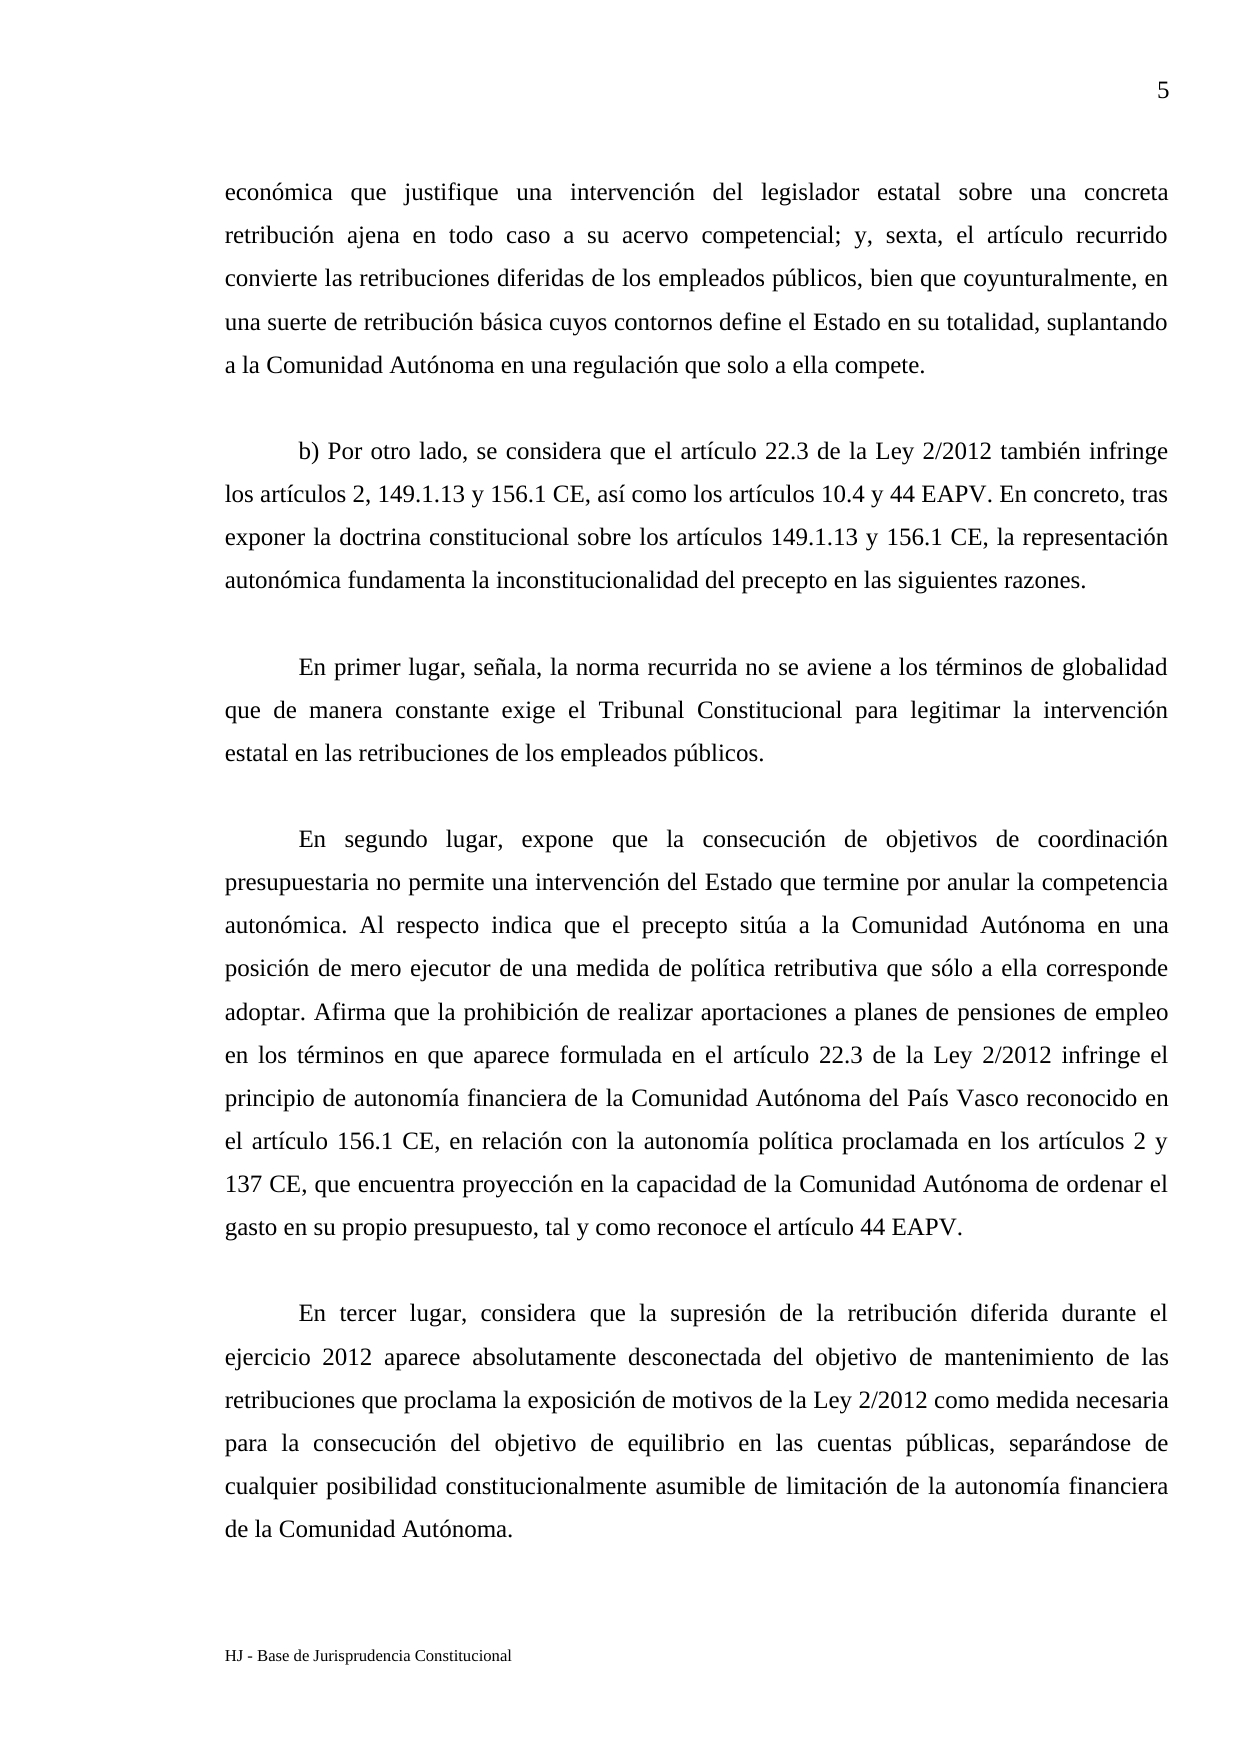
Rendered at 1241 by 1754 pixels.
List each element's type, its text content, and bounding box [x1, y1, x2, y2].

text b) Por otro lado, se considera que el artículo 22.3 de la Ley 2/2012 también infringe los artículos 2, 149.1.13 y 156.1 CE, así como los artículos 10.4 y 44 EAPV. En concreto, tras exponer la doctrina constitucional sobre los artículos 149.1.13 y 156.1 CE, la representación autonómica fundamenta la inconstitucionalidad del precepto en las siguientes razones. [224, 436, 1169, 594]
text En primer lugar, señala, la norma recurrida no se aviene a los términos de globalidad que de manera constante exige el Tribunal Constitucional para legitimar la intervención estatal en las retribuciones de los empleados públicos. [224, 652, 1169, 767]
text En segundo lugar, expone que la consecución de objetivos de coordinación presupuestaria no permite una intervención del Estado que termine por anular la competencia autonómica. Al respecto indica que el precepto sitúa a la Comunidad Autónoma en una posición de mero ejecutor de una medida de política retributiva que sólo a ella corresponde adoptar. Afirma que la prohibición de realizar aportaciones a planes de pensiones de empleo en los términos en que aparece formulada en el artículo 22.3 de la Ley 2/2012 infringe el principio de autonomía financiera de la Comunidad Autónoma del País Vasco reconocido en el artículo 156.1 CE, en relación con la autonomía política proclamada en los artículos 2 y 137 CE, que encuentra proyección en la capacidad de la Comunidad Autónoma de ordenar el gasto en su propio presupuesto, tal y como reconoce el artículo 44 EAPV. [224, 824, 1169, 1241]
text En tercer lugar, considera que la supresión de la retribución diferida durante el ejercicio 2012 aparece absolutamente desconectada del objetivo de mantenimiento de las retribuciones que proclama la exposición de motivos de la Ley 2/2012 como medida necesaria para la consecución del objetivo de equilibrio en las cuentas públicas, separándose de cualquier posibilidad constitucionalmente asumible de limitación de la autonomía financiera de la Comunidad Autónoma. [224, 1298, 1169, 1543]
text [224, 177, 1169, 378]
